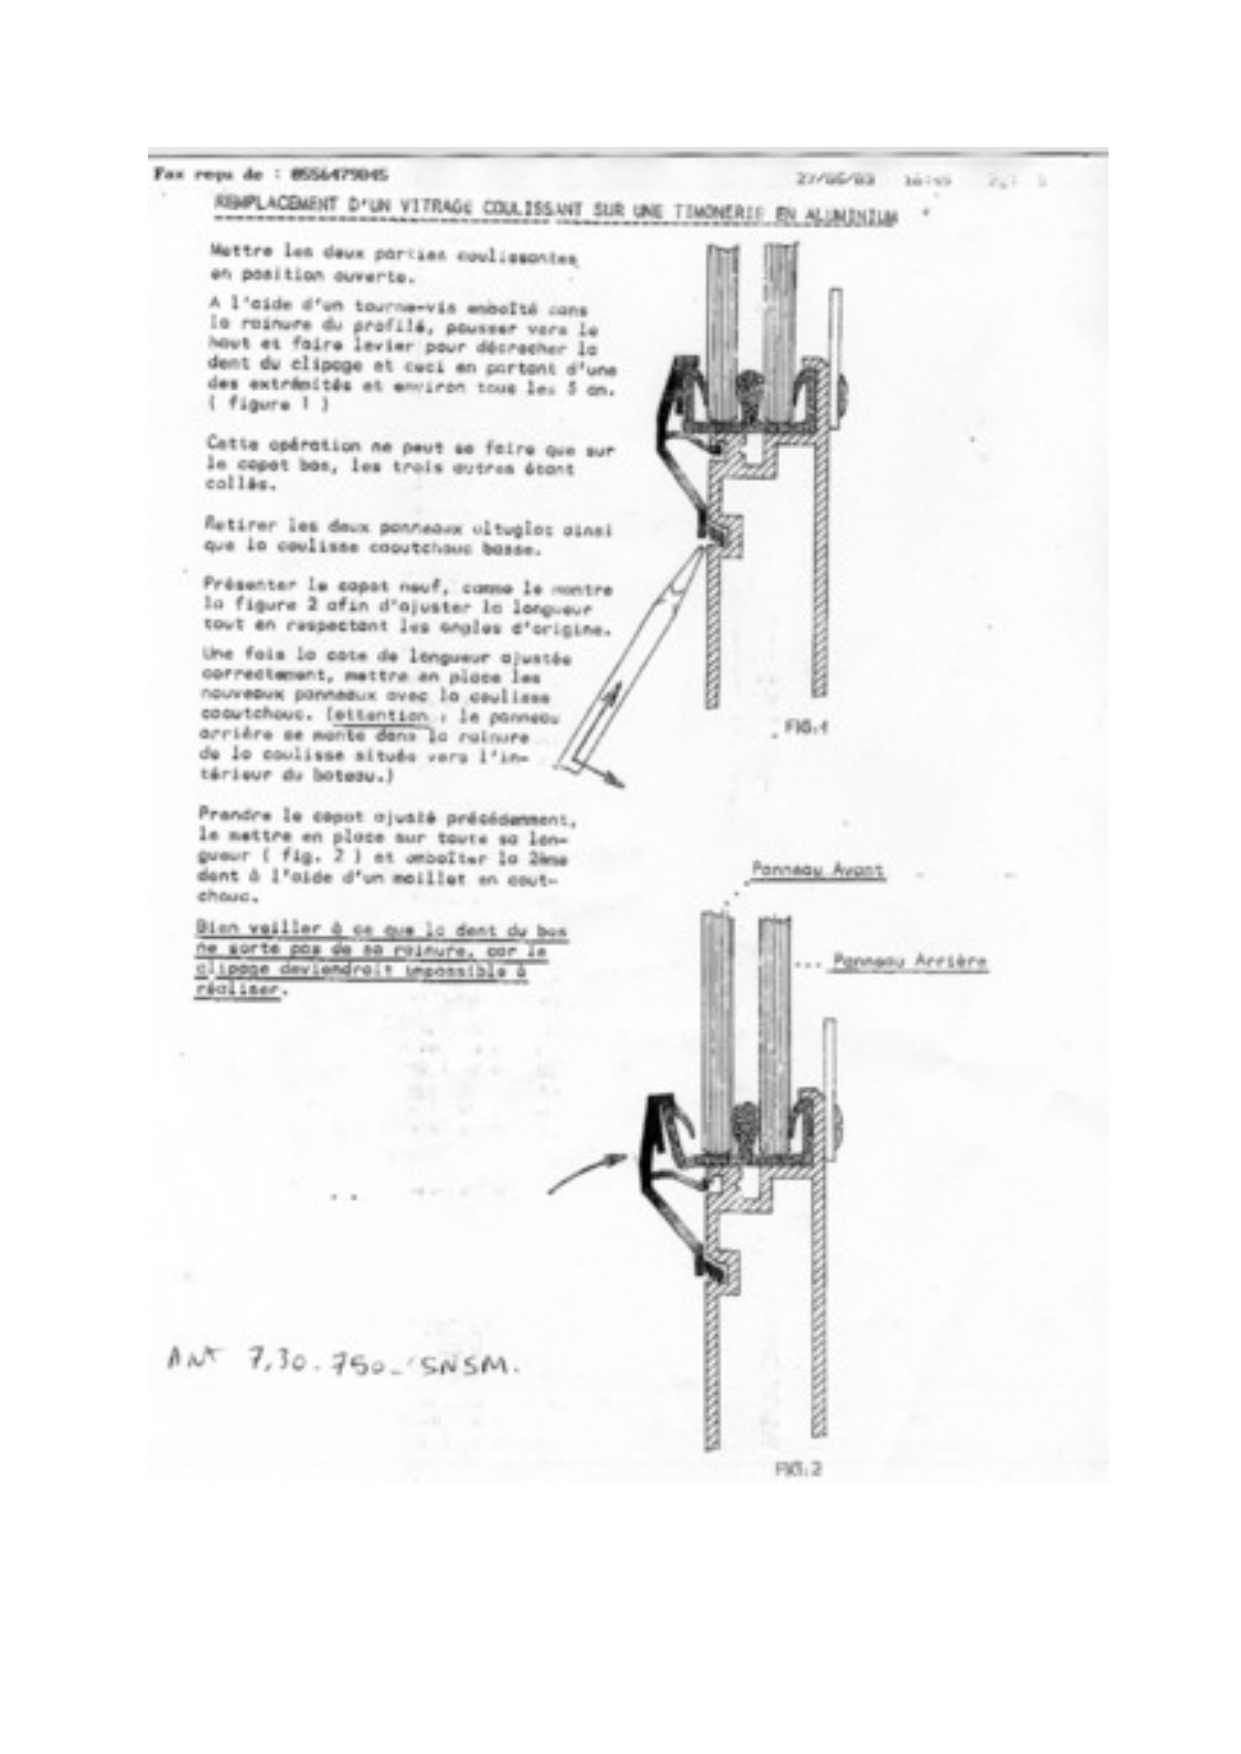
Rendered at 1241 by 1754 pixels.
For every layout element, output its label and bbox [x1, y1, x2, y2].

picture [148, 147, 1109, 1483]
